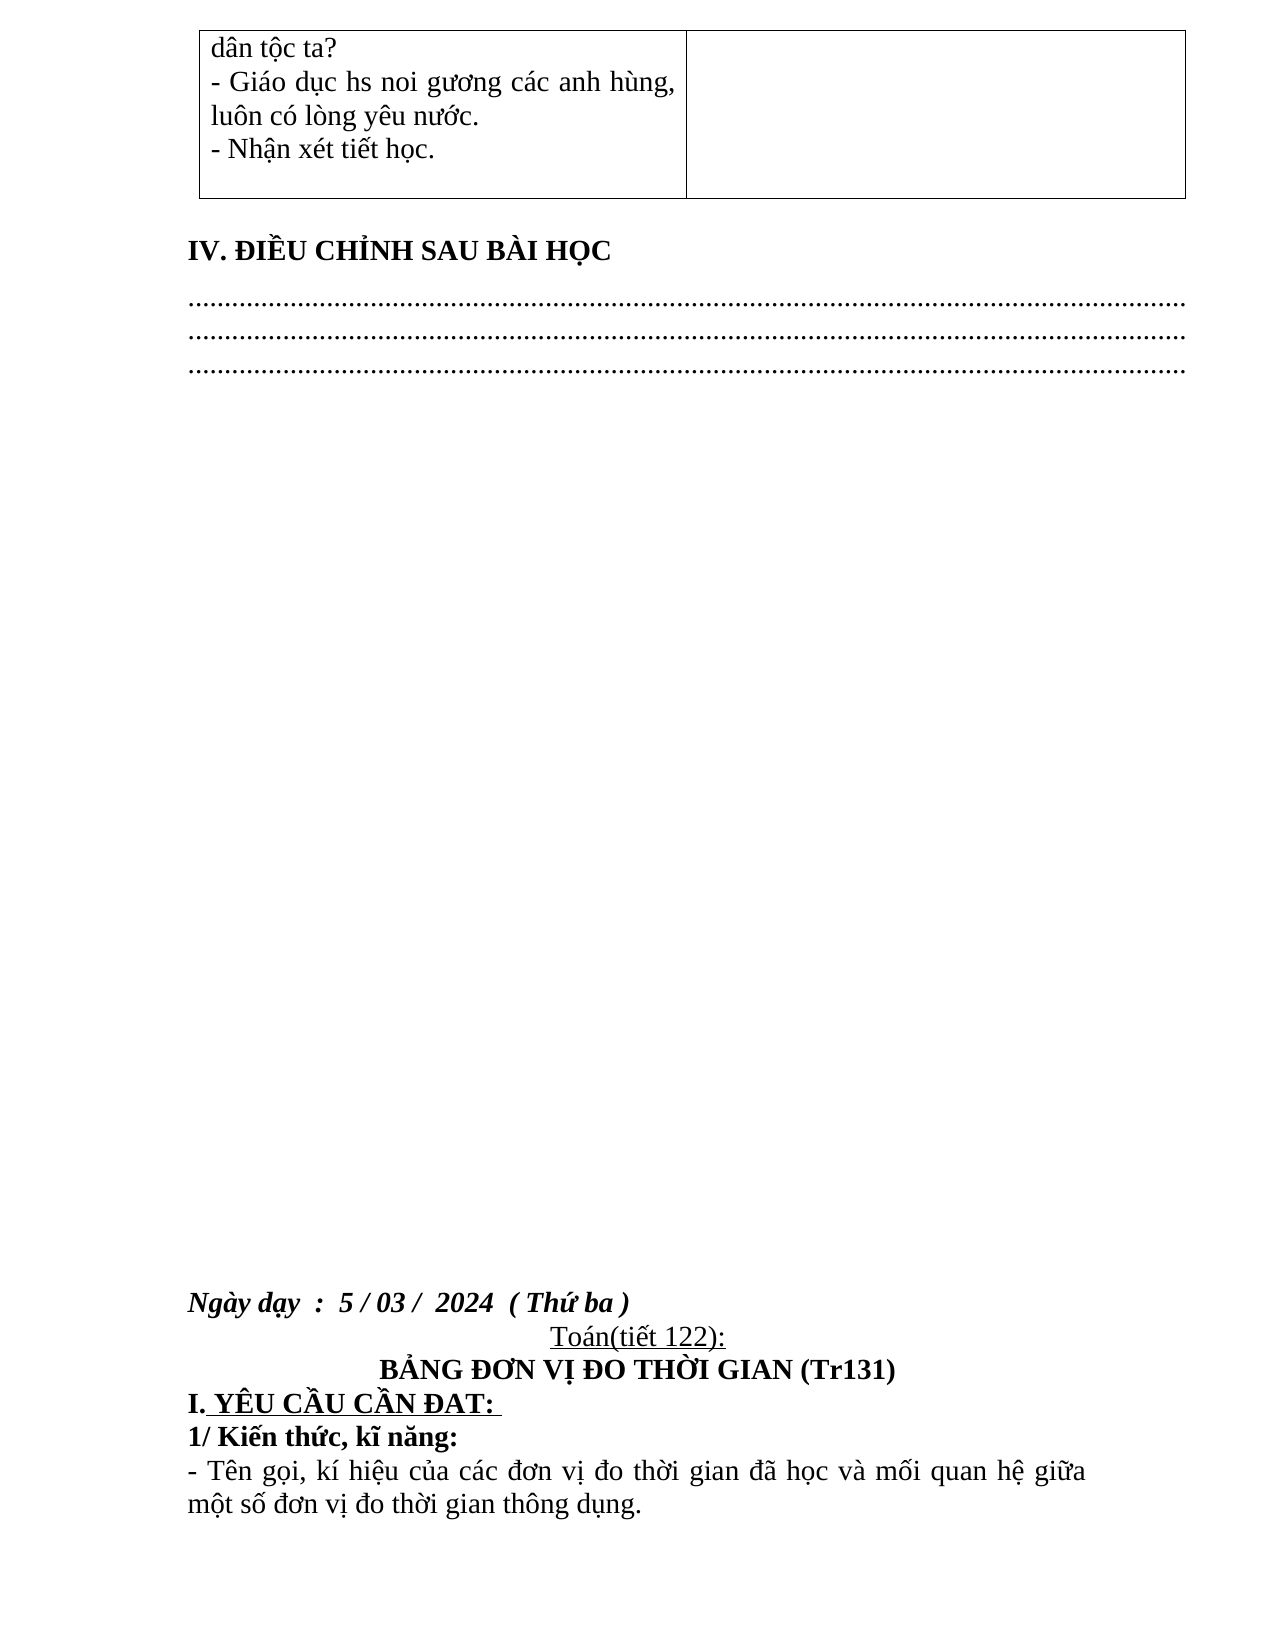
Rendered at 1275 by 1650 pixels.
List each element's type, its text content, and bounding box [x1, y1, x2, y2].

text BẢNG ĐƠN VỊ ĐO THỜI GIAN (Tr131) [187, 1352, 1087, 1386]
subtitle Ngày dạy : 5 / 03 / 2024 ( Thứ ba ) [187, 1285, 1087, 1319]
text IV. ĐIỀU CHỈNH SAU BÀI HỌC [187, 233, 1087, 266]
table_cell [200, 31, 686, 198]
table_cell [687, 31, 1185, 198]
text 1/ Kiến thức, kĩ năng: [187, 1419, 1087, 1453]
text I. YÊU CẦU CẦN ĐAT: [187, 1386, 1087, 1419]
text Toán(tiết 122): [187, 1319, 1087, 1352]
text ........................................................................................................................................................................................................................................................................................................................................................................................................................... [187, 279, 1192, 379]
text - Tên gọi, kí hiệu của các đơn vị đo thời gian đã học và mối quan hệ giữa một số đơn vị đo thời gian thông dụng. [187, 1453, 1087, 1520]
